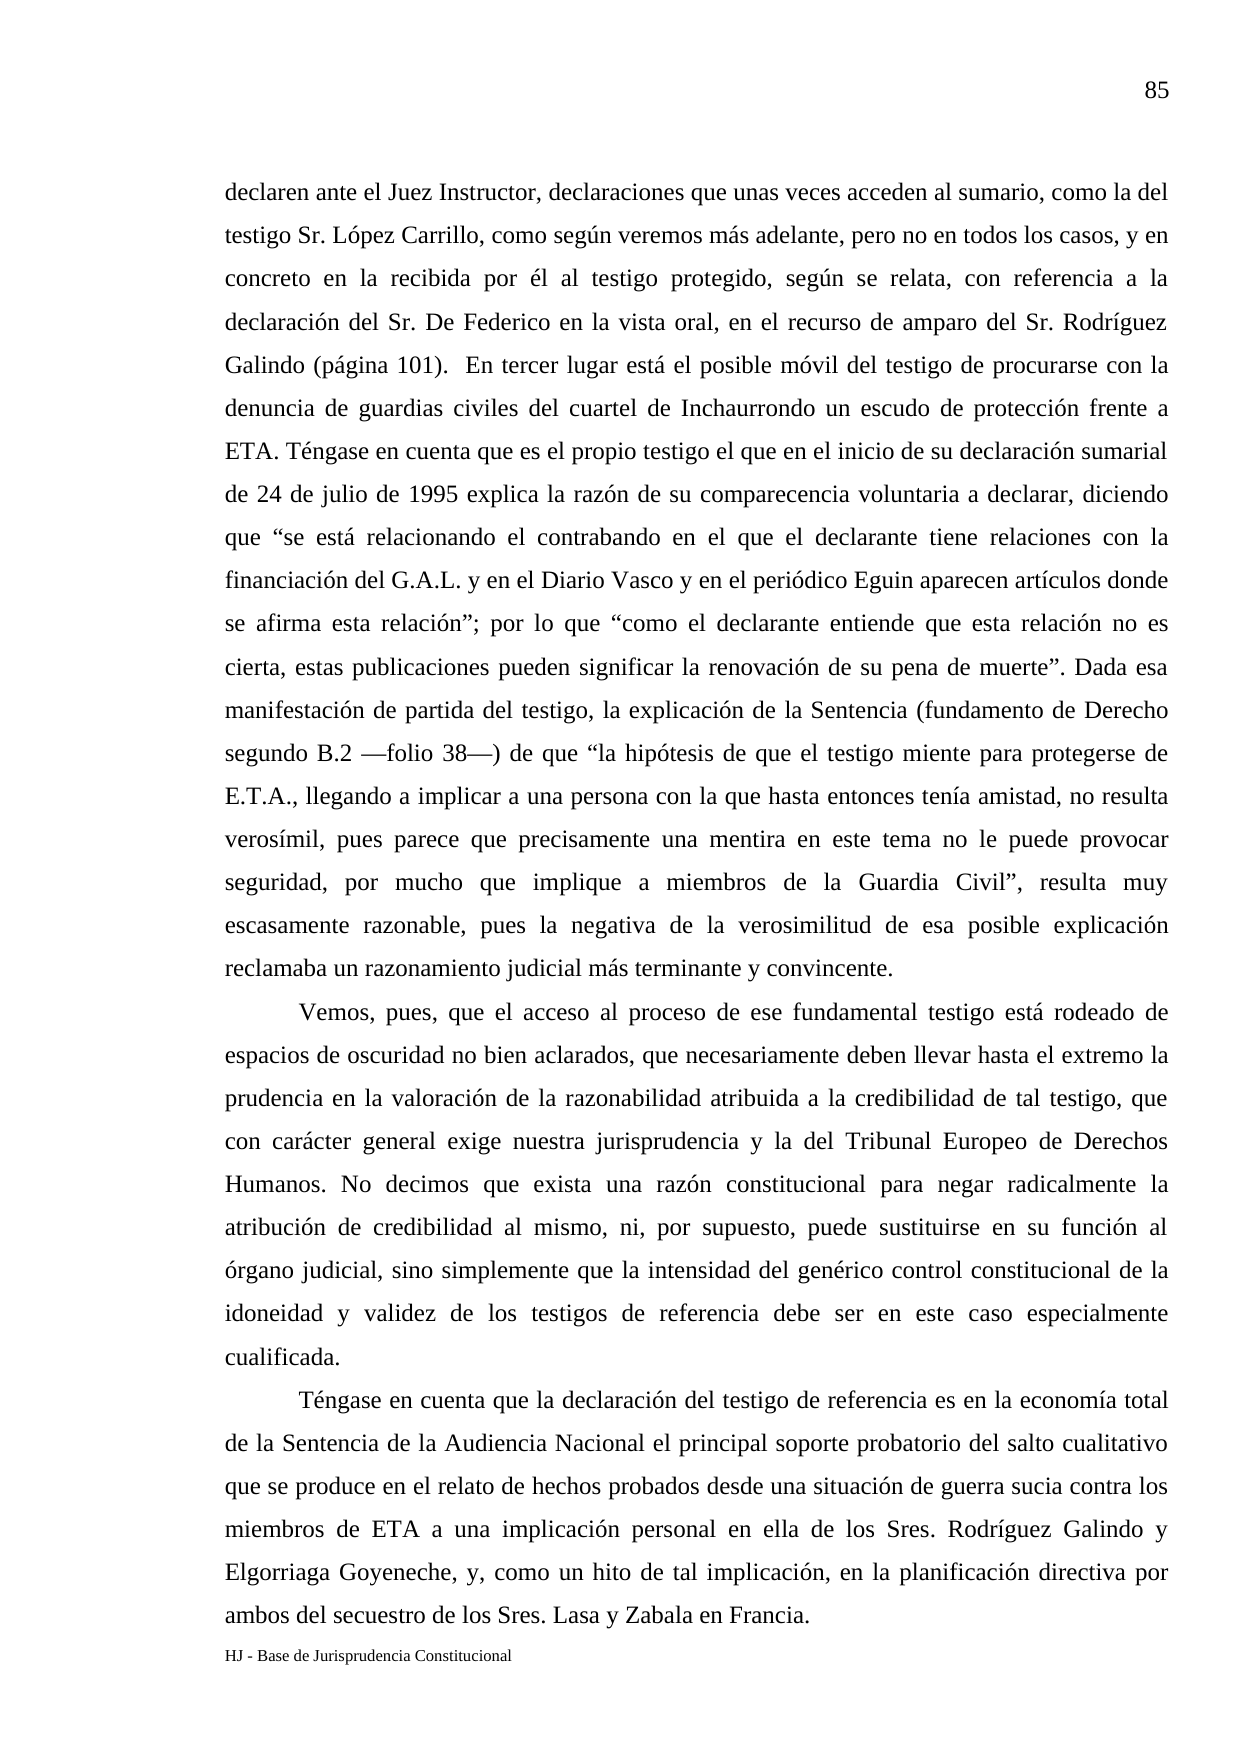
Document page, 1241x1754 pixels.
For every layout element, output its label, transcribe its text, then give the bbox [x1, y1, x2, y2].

text Vemos, pues, que el acceso al proceso de ese fundamental testigo está rodeado de espacios de oscuridad no bien aclarados, que necesariamente deben llevar hasta el extremo la prudencia en la valoración de la razonabilidad atribuida a la credibilidad de tal testigo, que con carácter general exige nuestra jurisprudencia y la del Tribunal Europeo de Derechos Humanos. No decimos que exista una razón constitucional para negar radicalmente la atribución de credibilidad al mismo, ni, por supuesto, puede sustituirse en su función al órgano judicial, sino simplemente que la intensidad del genérico control constitucional de la idoneidad y validez de los testigos de referencia debe ser en este caso especialmente cualificada. [224, 997, 1169, 1370]
text Téngase en cuenta que la declaración del testigo de referencia es en la economía total de la Sentencia de la Audiencia Nacional el principal soporte probatorio del salto cualitativo que se produce en el relato de hechos probados desde una situación de guerra sucia contra los miembros de ETA a una implicación personal en ella de los Sres. Rodríguez Galindo y Elgorriaga Goyeneche, y, como un hito de tal implicación, en la planificación directiva por ambos del secuestro de los Sres. Lasa y Zabala en Francia. [224, 1385, 1169, 1629]
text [224, 177, 1169, 982]
